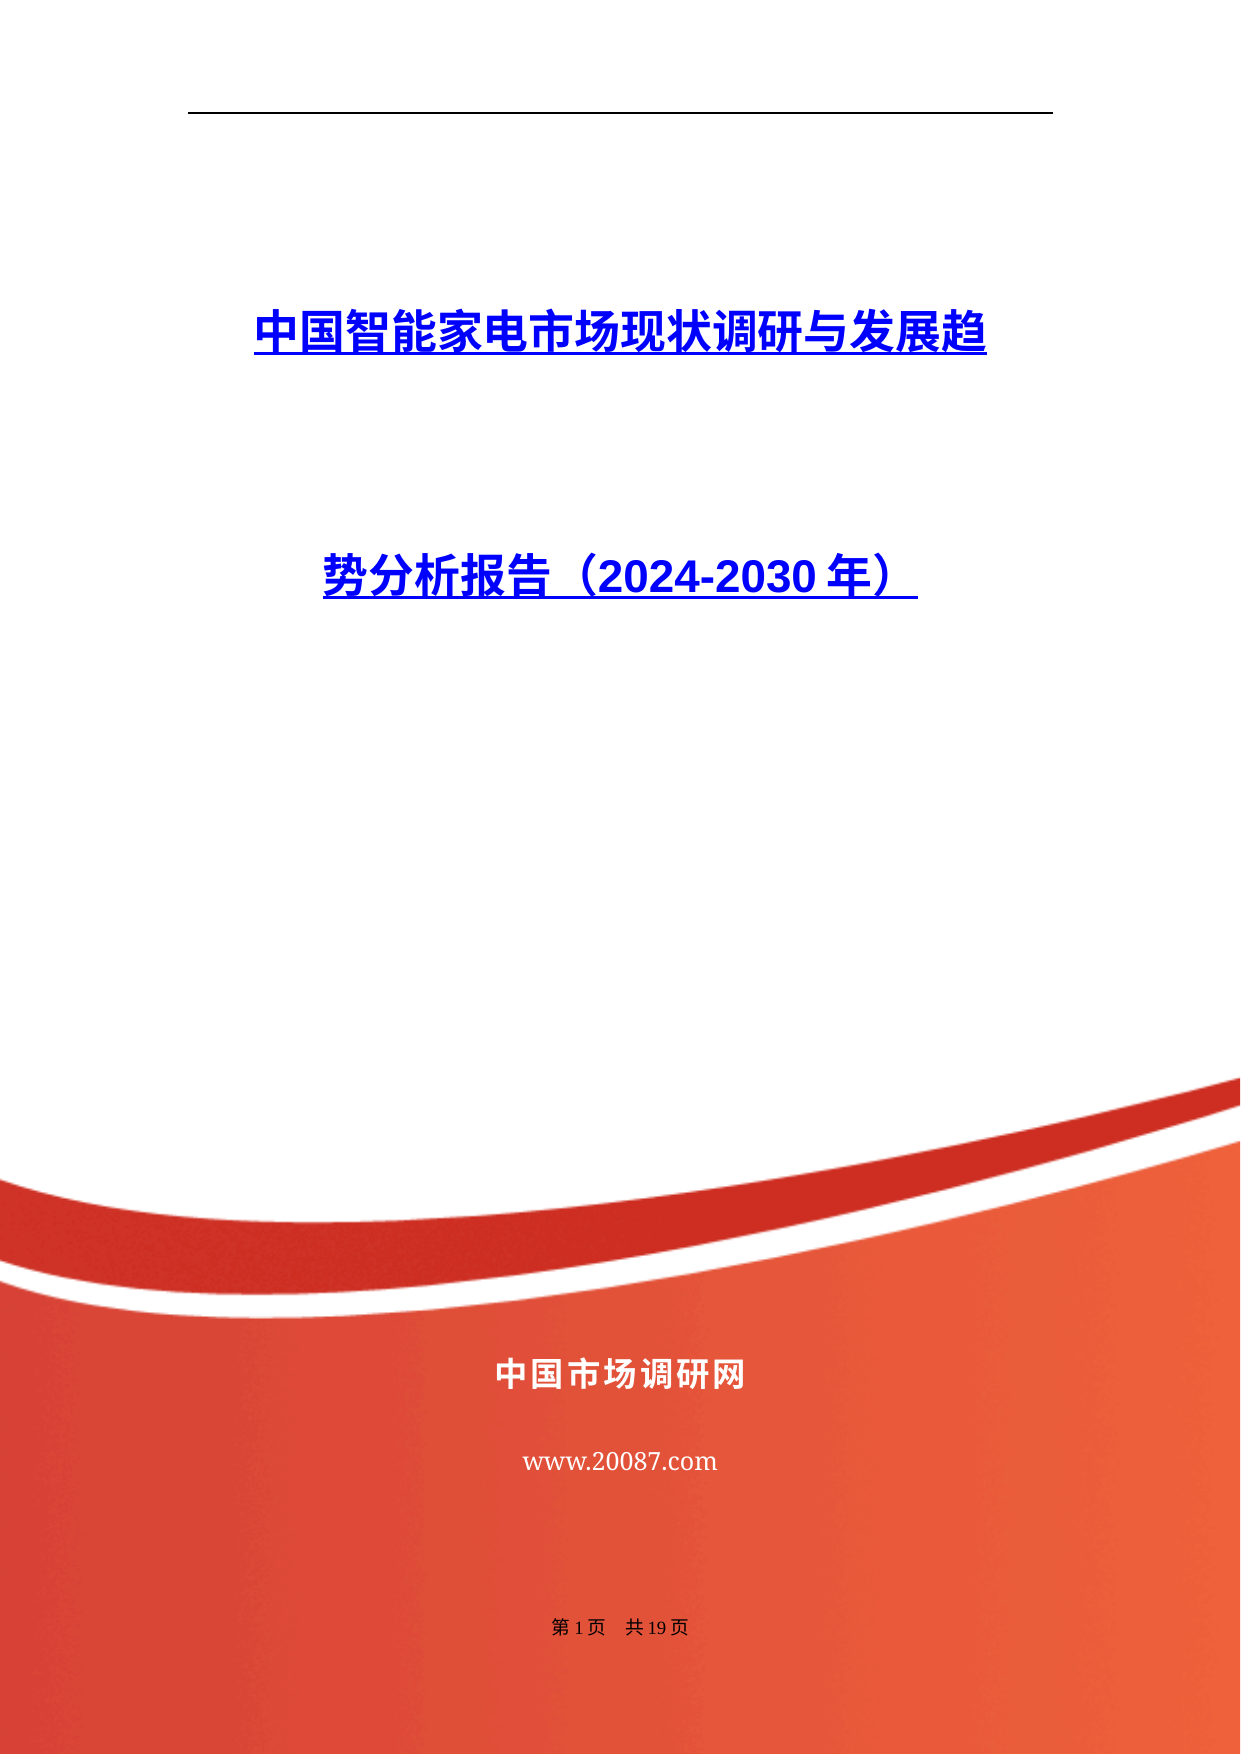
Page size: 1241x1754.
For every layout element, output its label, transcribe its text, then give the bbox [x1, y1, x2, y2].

table_header 中国智能家电市场现状调研与发展趋势分析报告（2024-2030年） [188, 207, 1053, 773]
subtitle 中国市场调研网 [187, 1339, 1053, 1404]
text www.20087.com [187, 1428, 1053, 1493]
picture [0, 1006, 1241, 1754]
